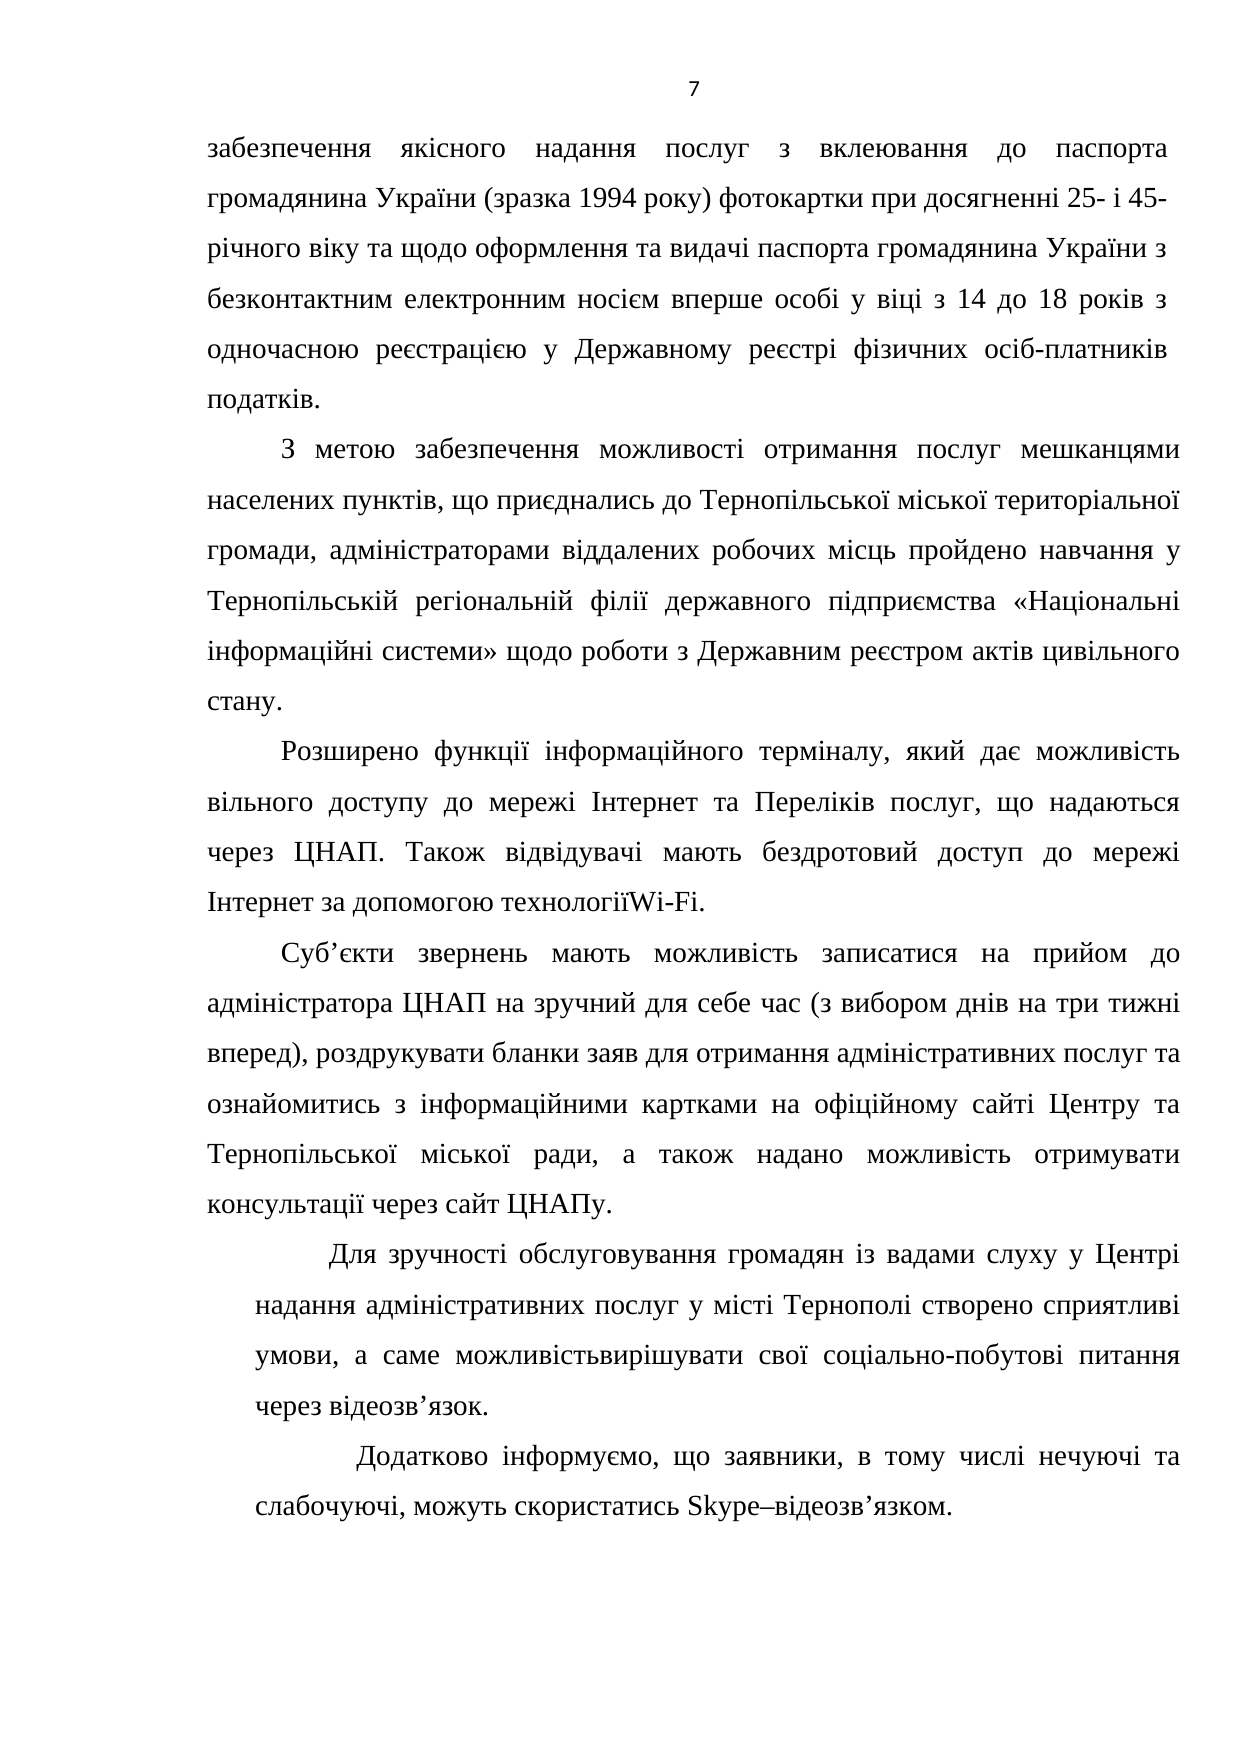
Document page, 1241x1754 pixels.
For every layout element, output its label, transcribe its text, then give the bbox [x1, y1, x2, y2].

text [207, 130, 1168, 415]
text З метою забезпечення можливості отримання послуг мешканцями населених пунктів, що приєднались до Тернопільської міської територіальної громади, адміністраторами віддалених робочих місць пройдено навчання у Тернопільській регіональній філії державного підприємства «Національні інформаційні системи» щодо роботи з Державним реєстром актів цивільного стану. [207, 432, 1181, 717]
text Для зручності обслуговування громадян із вадами слуху у Центрі надання адміністративних послуг у місті Тернополі створено сприятливі умови, а саме можливістьвирішувати свої соціально-побутові питання через відеозв’язок. [255, 1237, 1181, 1421]
text Розширено функції інформаційного терміналу, який дає можливість вільного доступу до мережі Інтернет та Переліків послуг, що надаються через ЦНАП. Також відвідувачі мають бездротовий доступ до мережі Інтернет за допомогою технологіїWi-Fi. [207, 733, 1181, 918]
text Додатково інформуємо, що заявники, в тому числі нечуючі та слабочуючі, можуть скористатись Skype–відеозв’язком. [255, 1438, 1181, 1522]
text Суб’єкти звернень мають можливість записатися на прийом до адміністратора ЦНАП на зручний для себе час (з вибором днів на три тижні вперед), роздрукувати бланки заяв для отримання адміністративних послуг та ознайомитись з інформаційними картками на офіційному сайті Центру та Тернопільської міської ради, а також надано можливість отримувати консультації через сайт ЦНАПу. [207, 935, 1181, 1220]
